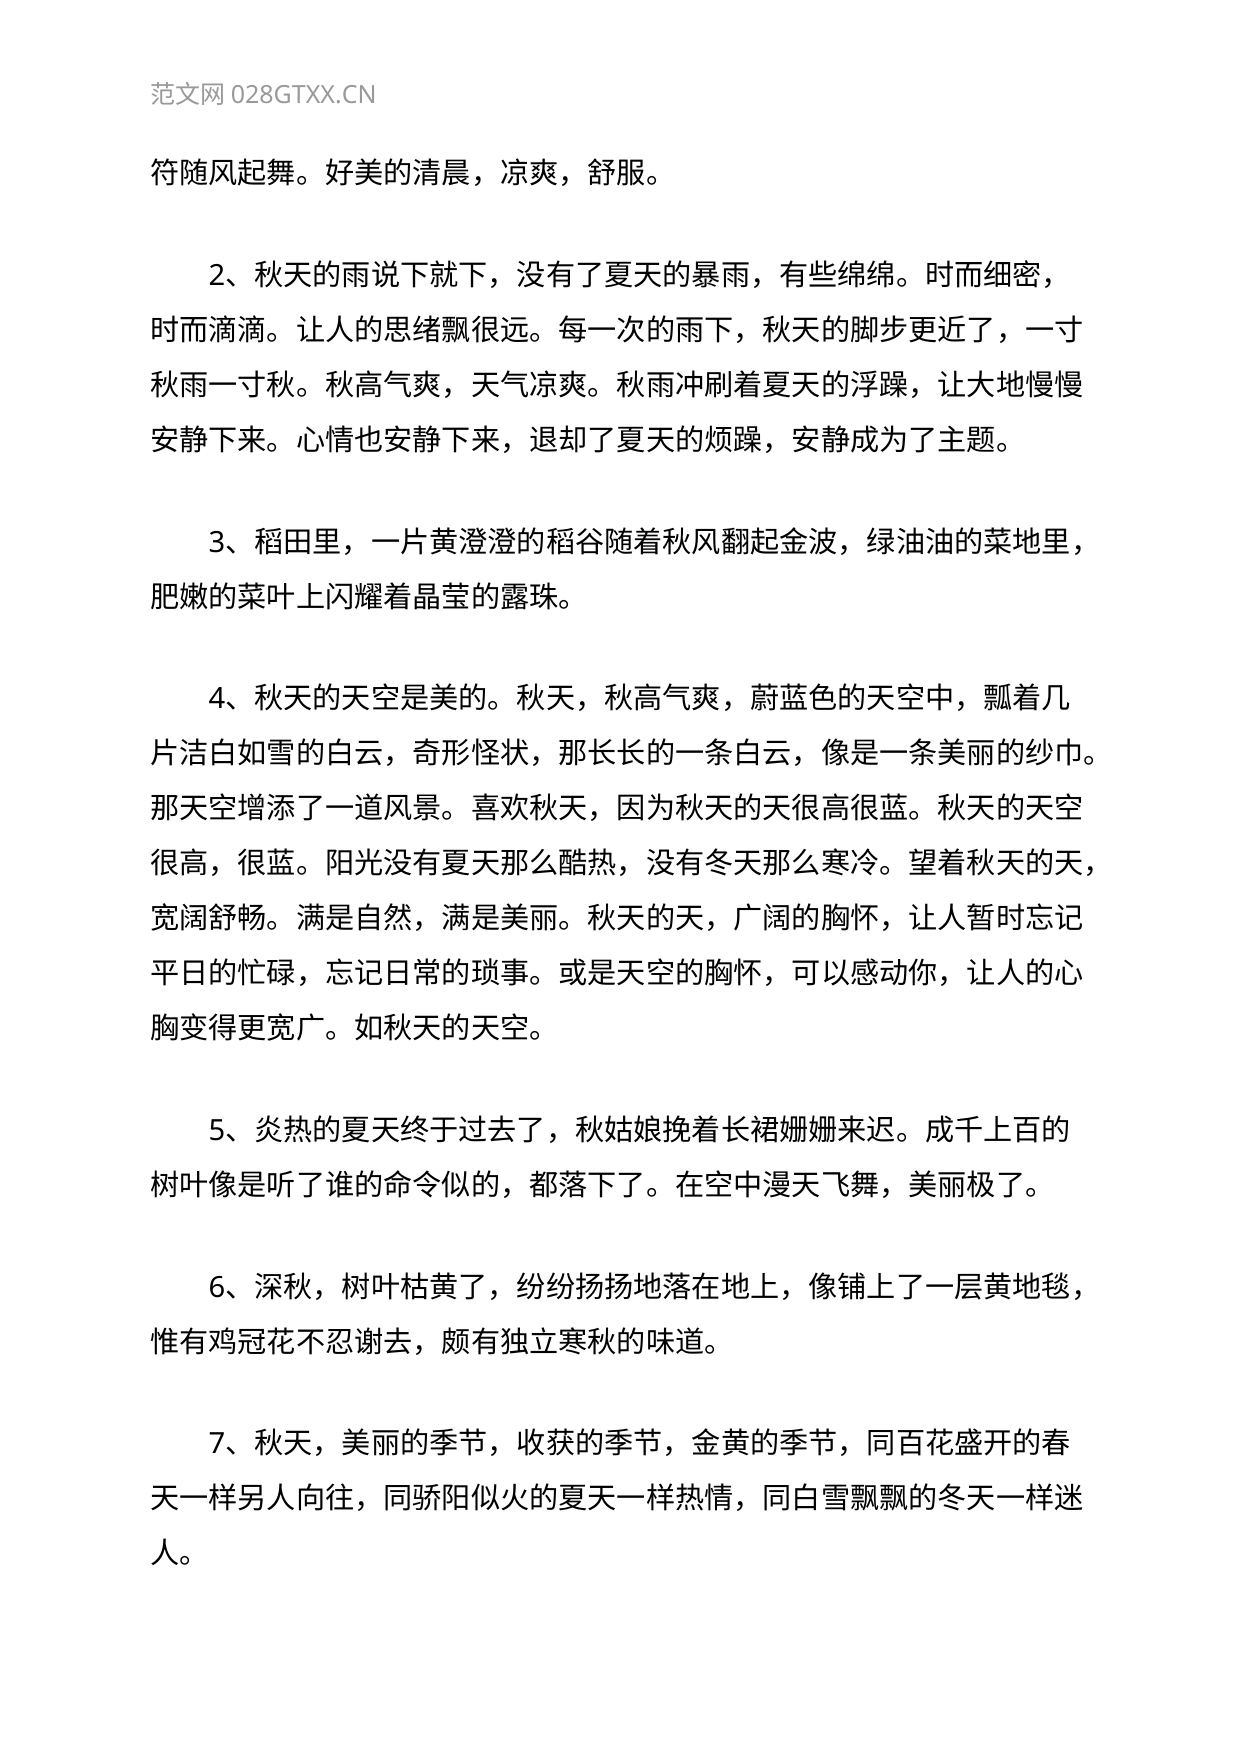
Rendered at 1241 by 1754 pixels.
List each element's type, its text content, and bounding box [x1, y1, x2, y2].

text 5、炎热的夏天终于过去了，秋姑娘挽着长裙姗姗来迟。成千上百的树叶像是听了谁的命令似的，都落下了。在空中漫天飞舞，美丽极了。 [150, 1106, 1090, 1204]
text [150, 150, 1090, 192]
text 7、秋天，美丽的季节，收获的季节，金黄的季节，同百花盛开的春天一样另人向往，同骄阳似火的夏天一样热情，同白雪飘飘的冬天一样迷人。 [150, 1420, 1090, 1572]
text 6、深秋，树叶枯黄了，纷纷扬扬地落在地上，像铺上了一层黄地毯，惟有鸡冠花不忍谢去，颇有独立寒秋的味道。 [150, 1263, 1090, 1360]
text 3、稻田里，一片黄澄澄的稻谷随着秋风翻起金波，绿油油的菜地里，肥嫩的菜叶上闪耀着晶莹的露珠。 [150, 518, 1090, 616]
text 4、秋天的天空是美的。秋天，秋高气爽，蔚蓝色的天空中，瓢着几片洁白如雪的白云，奇形怪状，那长长的一条白云，像是一条美丽的纱巾。那天空增添了一道风景。喜欢秋天，因为秋天的天很高很蓝。秋天的天空很高，很蓝。阳光没有夏天那么酷热，没有冬天那么寒冷。望着秋天的天，宽阔舒畅。满是自然，满是美丽。秋天的天，广阔的胸怀，让人暂时忘记平日的忙碌，忘记日常的琐事。或是天空的胸怀，可以感动你，让人的心胸变得更宽广。如秋天的天空。 [150, 675, 1090, 1047]
text 2、秋天的雨说下就下，没有了夏天的暴雨，有些绵绵。时而细密，时而滴滴。让人的思绪飘很远。每一次的雨下，秋天的脚步更近了，一寸秋雨一寸秋。秋高气爽，天气凉爽。秋雨冲刷着夏天的浮躁，让大地慢慢安静下来。心情也安静下来，退却了夏天的烦躁，安静成为了主题。 [150, 252, 1090, 459]
